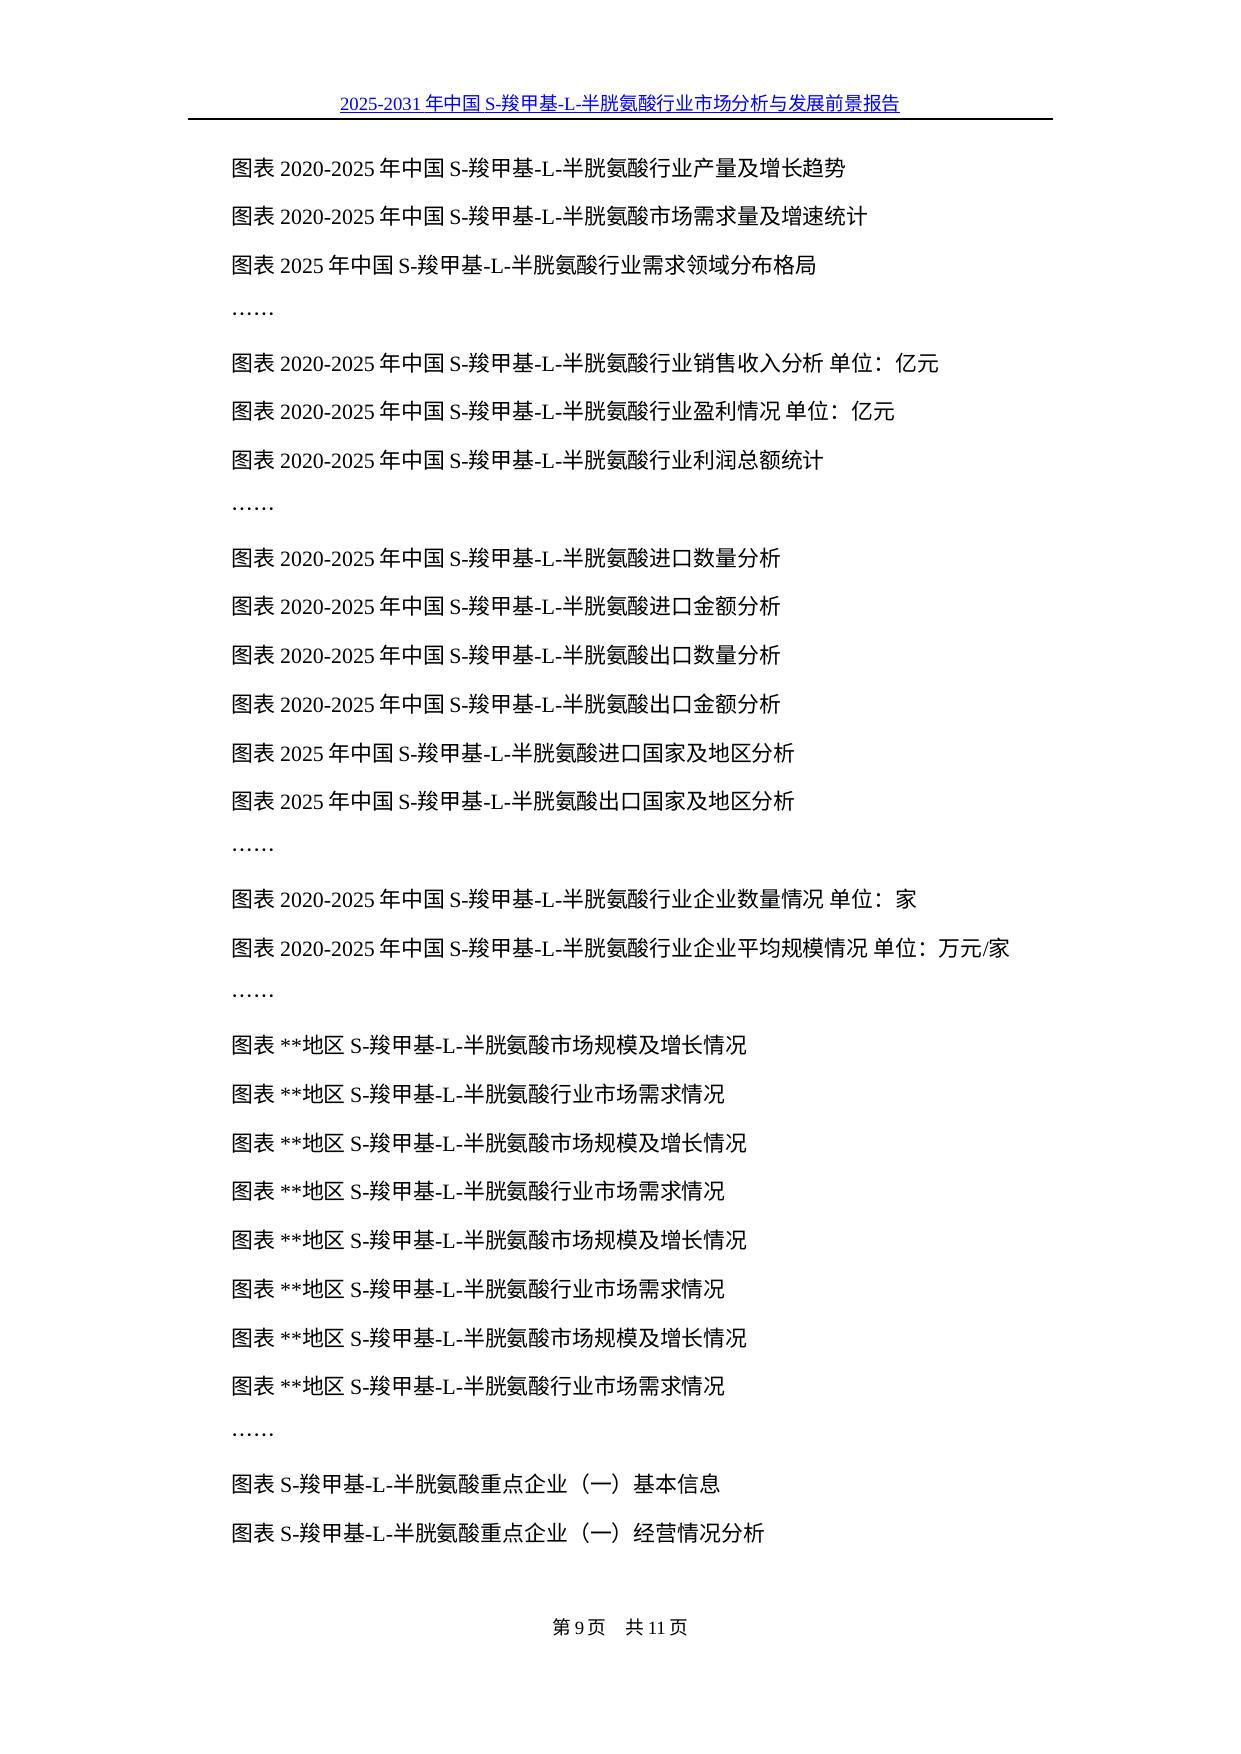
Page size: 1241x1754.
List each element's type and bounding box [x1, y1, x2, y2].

text [187, 150, 1053, 1548]
